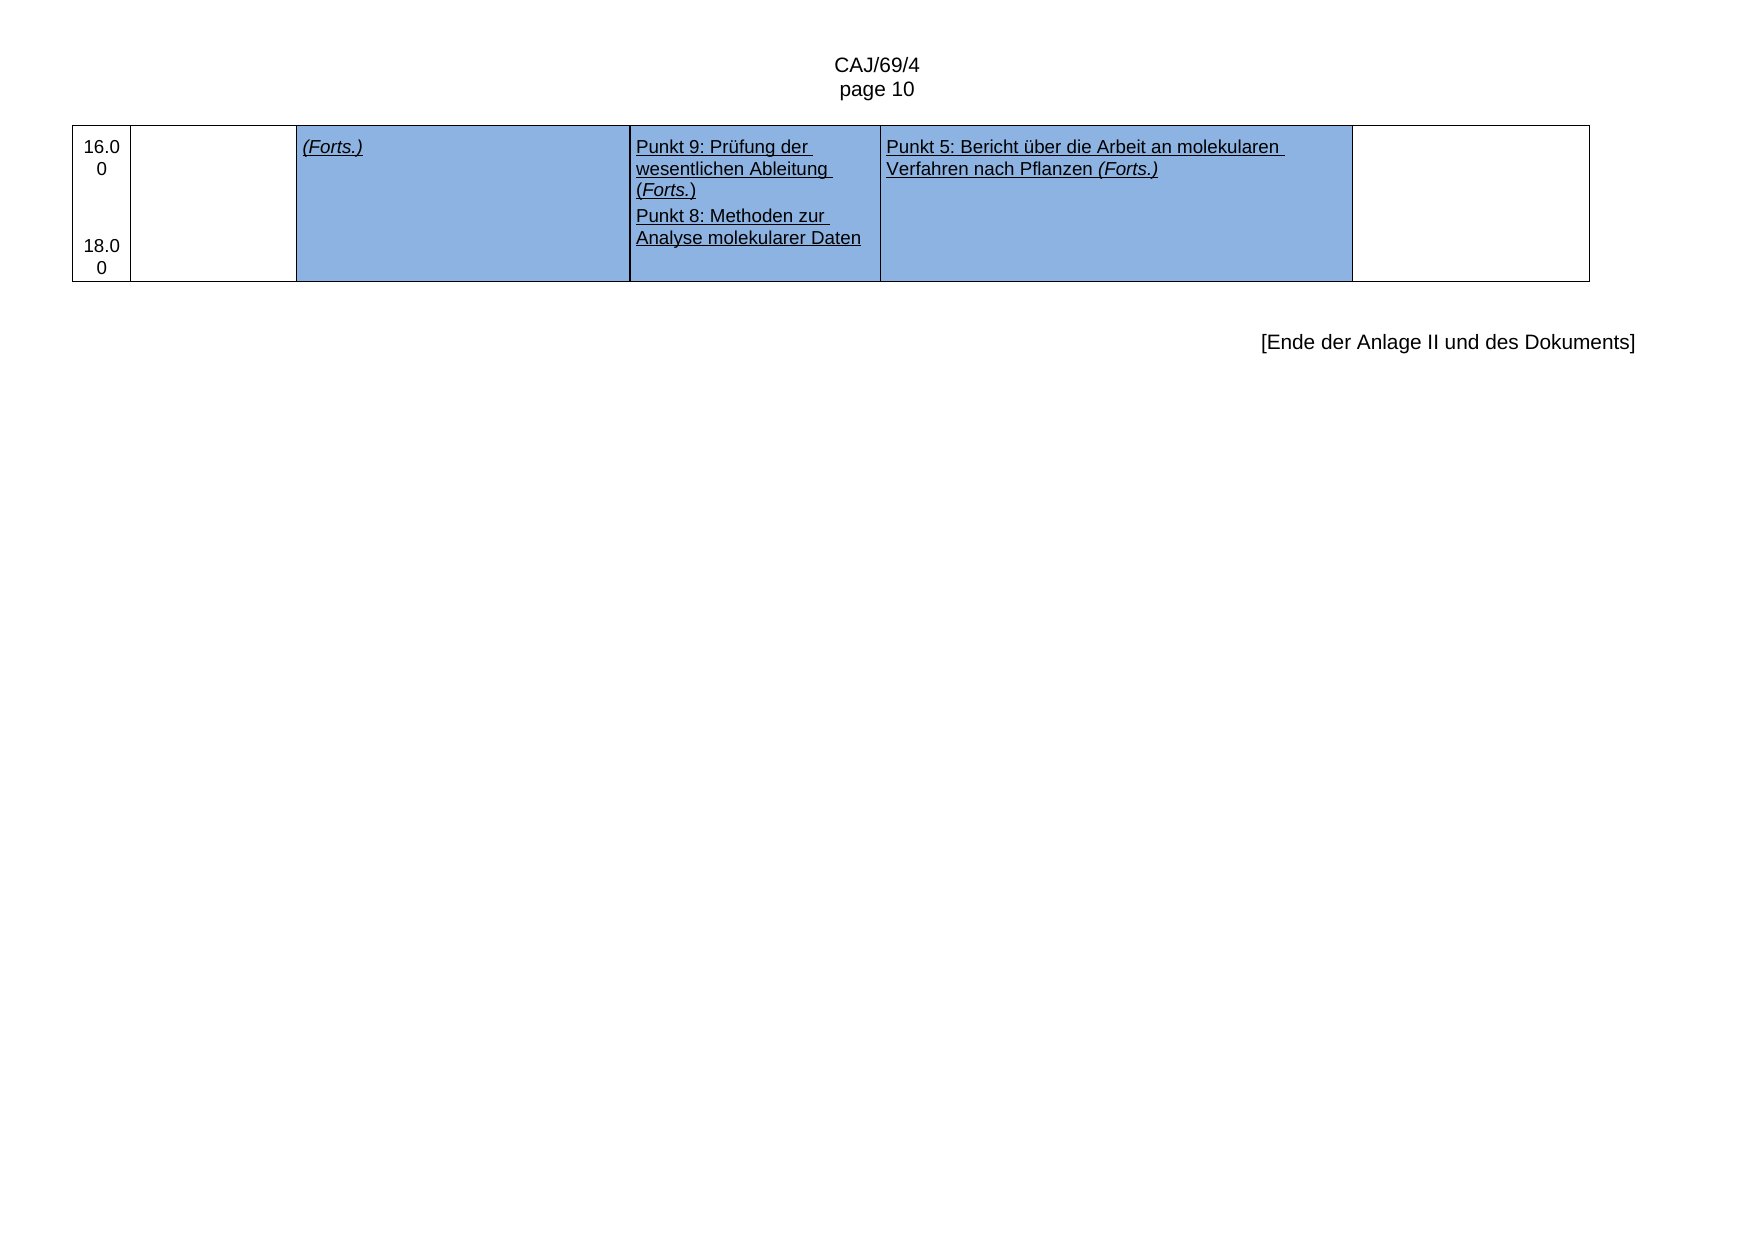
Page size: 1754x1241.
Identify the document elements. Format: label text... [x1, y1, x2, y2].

text [Ende der Anlage II und des Dokuments] [118, 330, 1636, 354]
table_cell [1353, 126, 1589, 281]
table_cell 16.00 18.00 [73, 126, 130, 281]
table_cell Punkt 9: Prüfung der wesentlichen Ableitung (Forts.) Punkt 8: Methoden zur Analyse molekularer Daten [631, 126, 880, 281]
table_cell Punkt 5: Bericht über die Arbeit an molekularen Verfahren nach Pflanzen (Forts.) [881, 126, 1352, 281]
table_cell (Forts.) [297, 126, 629, 281]
table_cell [131, 126, 296, 281]
